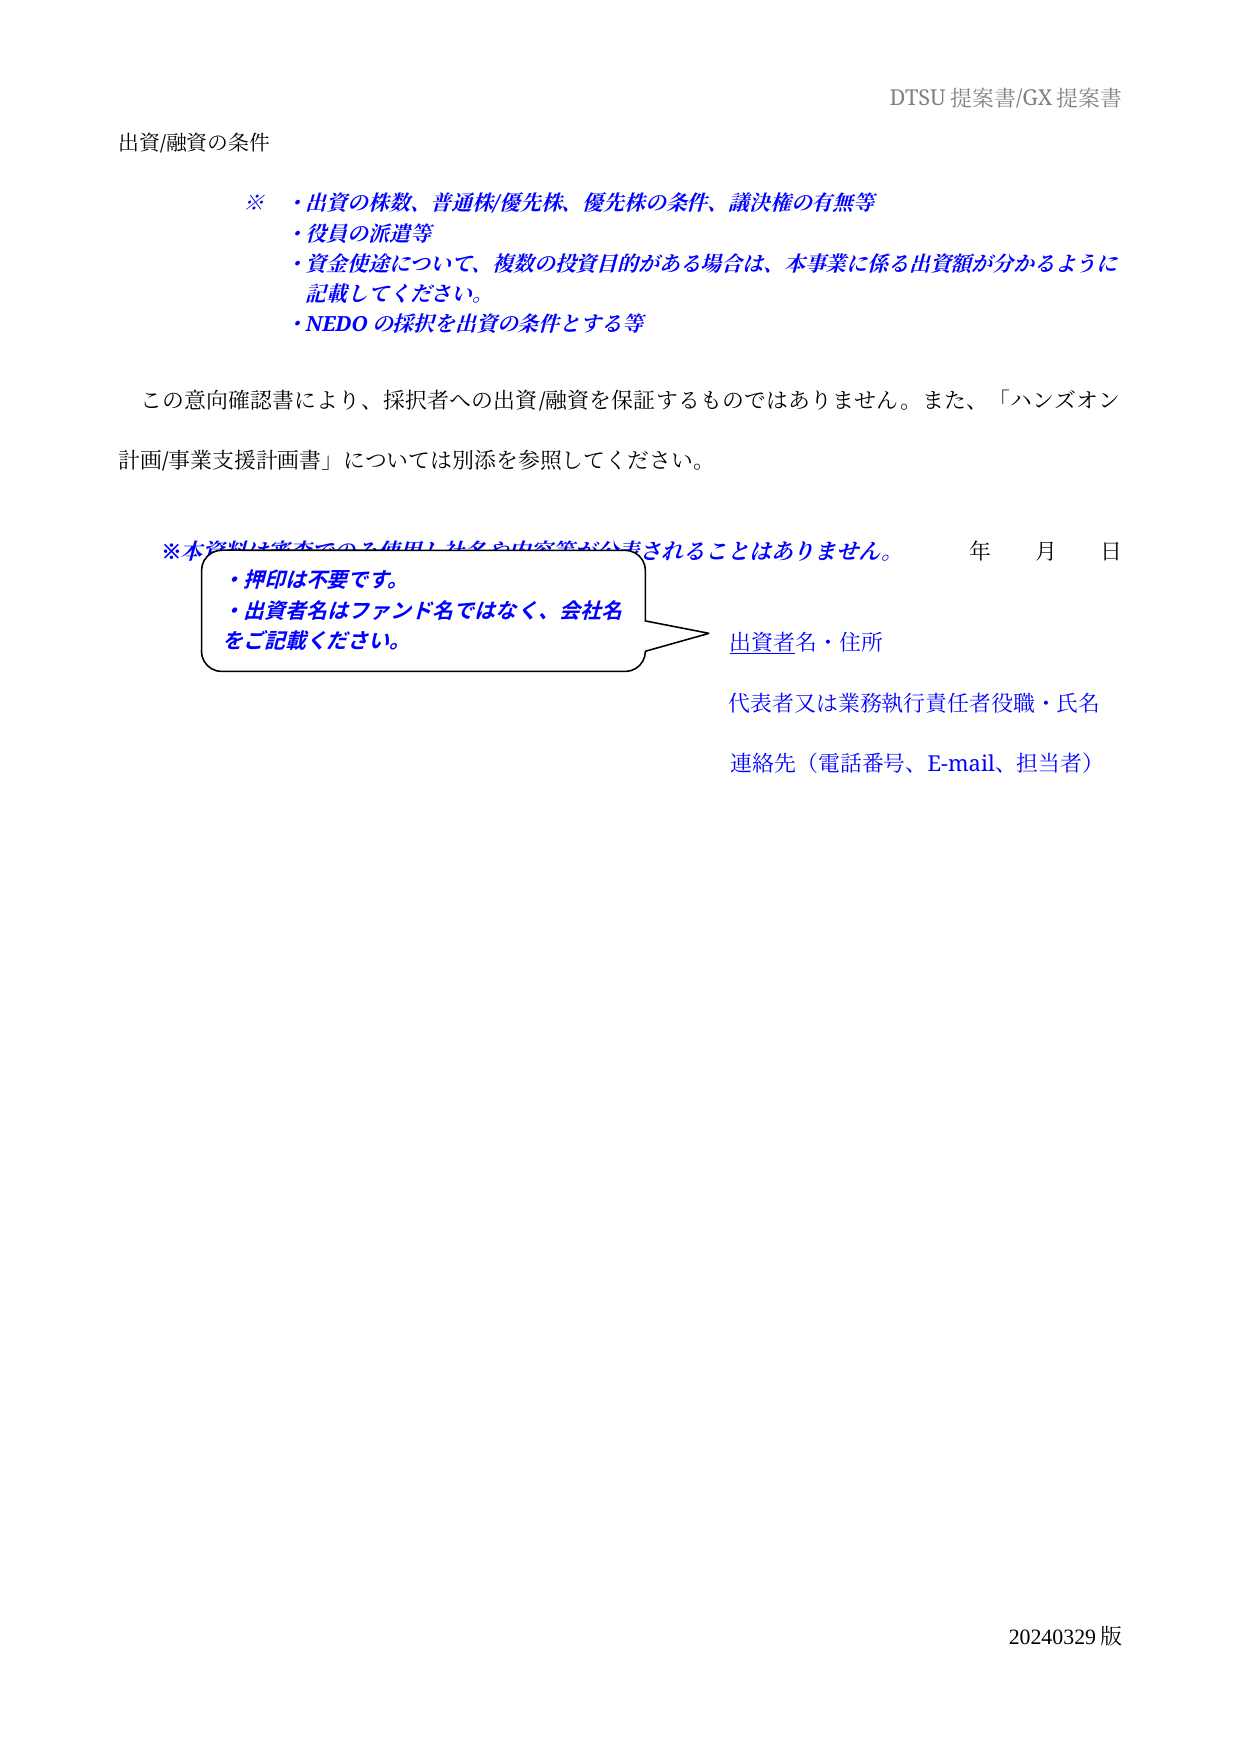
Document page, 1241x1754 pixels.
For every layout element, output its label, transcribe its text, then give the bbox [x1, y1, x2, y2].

text ※本資料は審査でのみ使用し社名や内容等が公表されることはありません。 年 月 日 [118, 520, 1122, 581]
text 連絡先（電話番号、E-mail、担当者） [709, 732, 1122, 793]
text ・資金使途について、複数の投資目的がある場合は、本事業に係る出資額が分かるように記載してください。 [285, 247, 1122, 308]
text 出資者名・住所 [118, 611, 214, 672]
text 出資/融資の条件 [118, 126, 1122, 156]
text ※ ・出資の株数、普通株/優先株、優先株の条件、議決権の有無等 [118, 187, 1122, 217]
text 出資者名・住所 [632, 611, 947, 672]
text ・NEDOの採択を出資の条件とする等 [118, 308, 1122, 338]
text この意向確認書により、採択者への出資/融資を保証するものではありません。また、「ハンズオン計画/事業支援計画書」については別添を参照してください。 [118, 368, 1122, 490]
text ・役員の派遣等 [118, 217, 1122, 247]
text 代表者又は業務執行責任者役職・氏名 [118, 672, 1100, 732]
